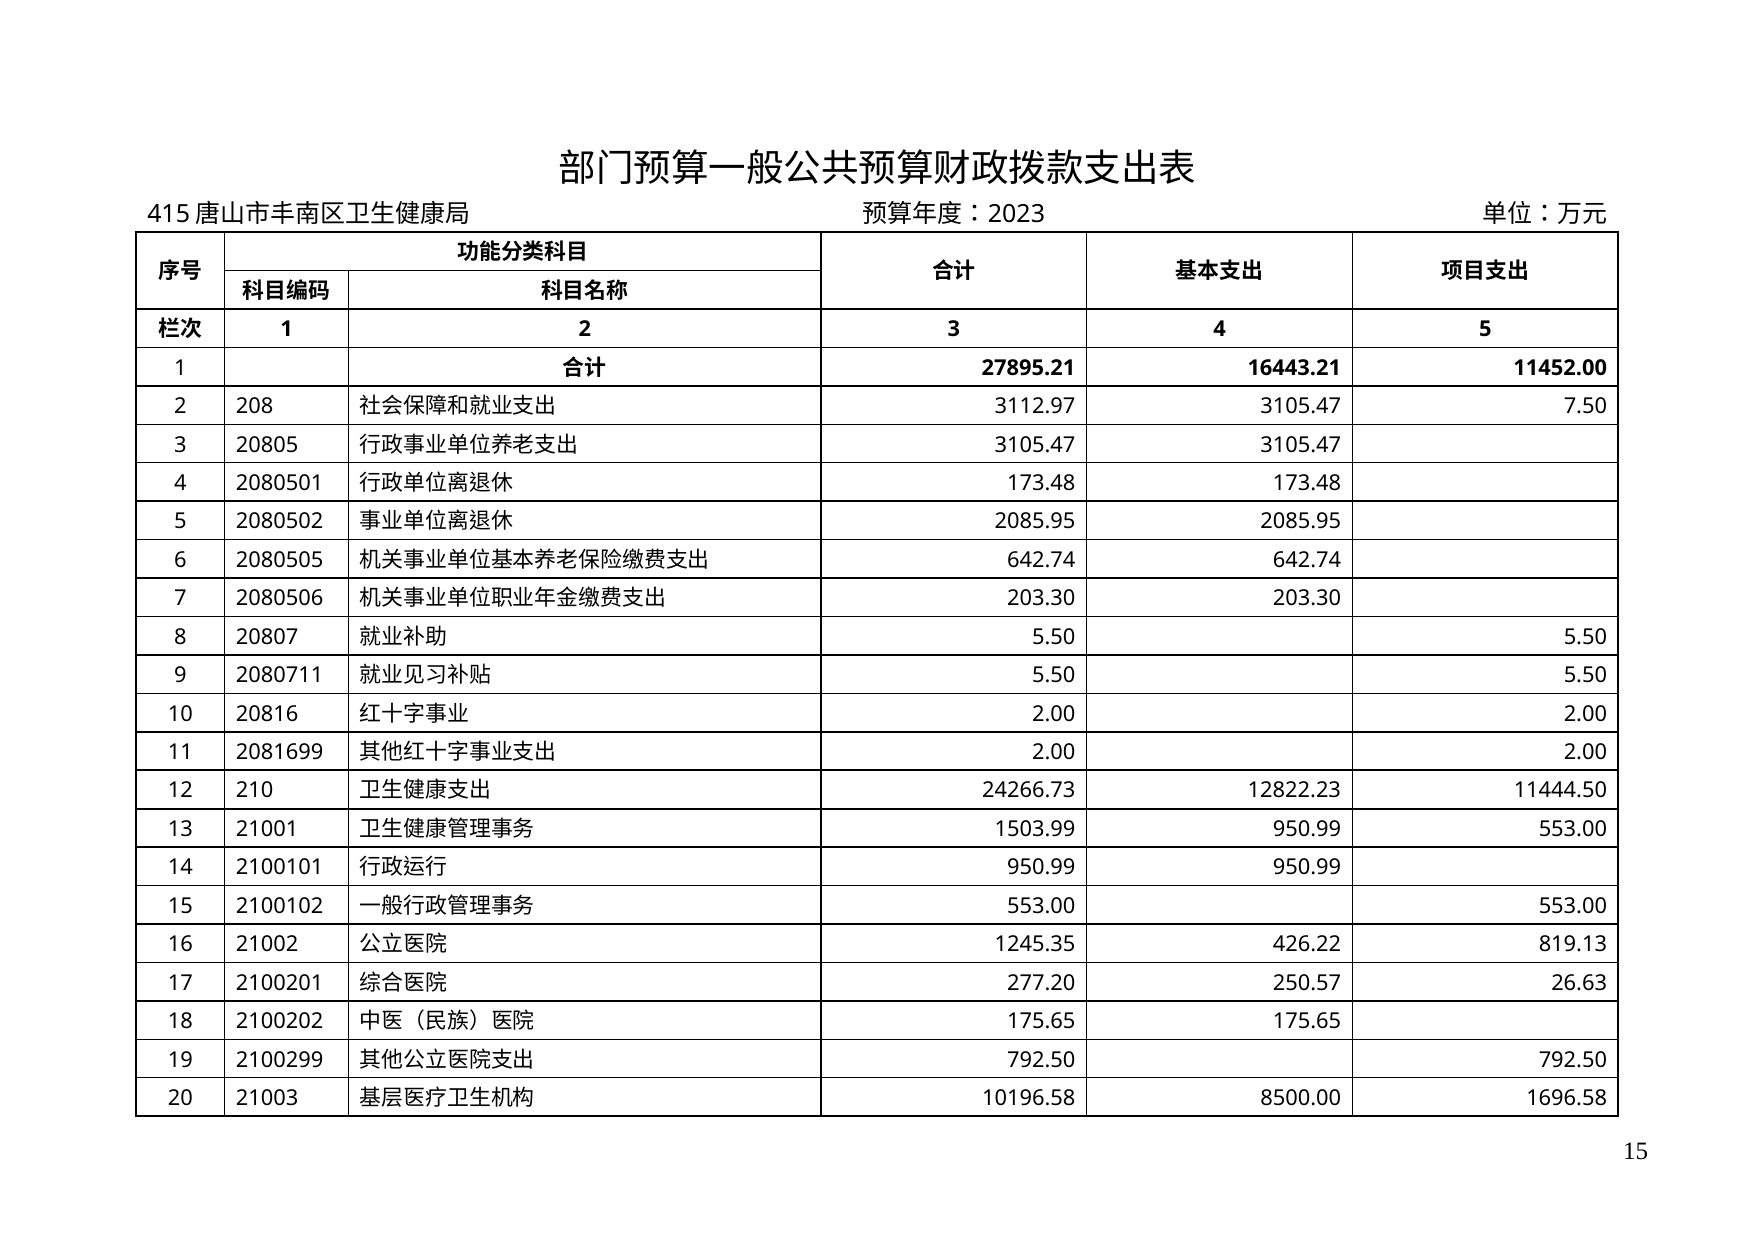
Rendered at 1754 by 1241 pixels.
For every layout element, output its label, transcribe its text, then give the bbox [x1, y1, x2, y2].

table_header 单位：万元 [1087, 195, 1617, 231]
table_cell 2080505 [225, 540, 348, 577]
table_header 415唐山市丰南区卫生健康局 [137, 195, 820, 231]
table_cell 公立医院 [349, 925, 820, 962]
table_cell 行政单位离退休 [349, 463, 820, 500]
table_cell 203.30 [822, 579, 1086, 616]
table_cell 基层医疗卫生机构 [349, 1078, 820, 1115]
table_cell 4 [137, 463, 224, 500]
table_cell 2080506 [225, 579, 348, 616]
table_cell 21002 [225, 925, 348, 962]
table_cell 3105.47 [822, 425, 1086, 462]
table_cell 2100201 [225, 963, 348, 1000]
table_cell 2100102 [225, 886, 348, 923]
table_cell 科目名称 [349, 271, 820, 308]
table_cell 卫生健康管理事务 [349, 810, 820, 846]
table_cell 16 [137, 925, 224, 962]
table_cell 综合医院 [349, 963, 820, 1000]
table_cell 8500.00 [1087, 1078, 1352, 1115]
table_cell 277.20 [822, 963, 1086, 1000]
table_cell 2.00 [1353, 694, 1617, 731]
table_cell 机关事业单位基本养老保险缴费支出 [349, 540, 820, 577]
table_cell 20805 [225, 425, 348, 462]
table_cell 21001 [225, 810, 348, 846]
table_cell 16443.21 [1087, 348, 1352, 385]
table_cell 15 [137, 886, 224, 923]
table_cell [225, 348, 348, 385]
table_cell 175.65 [822, 1002, 1086, 1038]
table_cell 4 [1087, 310, 1352, 347]
table_cell 792.50 [822, 1040, 1086, 1077]
table_cell 250.57 [1087, 963, 1352, 1000]
table_cell [1087, 617, 1352, 654]
table_cell [1087, 886, 1352, 923]
table_cell 基本支出 [1087, 233, 1352, 308]
table_cell 7 [137, 579, 224, 616]
table_cell 11 [137, 733, 224, 769]
table_header 预算年度：2023 [822, 195, 1086, 231]
table_cell 20 [137, 1078, 224, 1115]
table_cell 2080501 [225, 463, 348, 500]
table_cell 553.00 [1353, 886, 1617, 923]
table_cell 21003 [225, 1078, 348, 1115]
table_cell 5.50 [1353, 656, 1617, 692]
table_cell 行政运行 [349, 848, 820, 885]
table_cell 1 [225, 310, 348, 347]
table_cell 17 [137, 963, 224, 1000]
table_cell 210 [225, 771, 348, 808]
table_cell 950.99 [1087, 810, 1352, 846]
table_cell 553.00 [822, 886, 1086, 923]
table_cell 792.50 [1353, 1040, 1617, 1077]
table_cell 24266.73 [822, 771, 1086, 808]
table_cell 科目编码 [225, 271, 348, 308]
table_cell 2 [137, 387, 224, 423]
table_cell [1353, 502, 1617, 539]
text 部门预算一般公共预算财政拨款支出表 [106, 142, 1648, 193]
table_cell 机关事业单位职业年金缴费支出 [349, 579, 820, 616]
table_cell 12822.23 [1087, 771, 1352, 808]
table_cell 9 [137, 656, 224, 692]
table_cell 行政事业单位养老支出 [349, 425, 820, 462]
table_cell 2100299 [225, 1040, 348, 1077]
table_cell 10196.58 [822, 1078, 1086, 1115]
table_cell 203.30 [1087, 579, 1352, 616]
table_cell 642.74 [1087, 540, 1352, 577]
table_cell 功能分类科目 [225, 233, 820, 270]
table_cell [1353, 848, 1617, 885]
table_cell 12 [137, 771, 224, 808]
table_cell 11452.00 [1353, 348, 1617, 385]
table_cell [1353, 463, 1617, 500]
table_cell [1353, 579, 1617, 616]
table_cell [1087, 694, 1352, 731]
table_cell 14 [137, 848, 224, 885]
table_cell 2 [349, 310, 820, 347]
table_cell 2100202 [225, 1002, 348, 1038]
table_cell 2081699 [225, 733, 348, 769]
table_cell 5 [137, 502, 224, 539]
table_cell 社会保障和就业支出 [349, 387, 820, 423]
table_cell 一般行政管理事务 [349, 886, 820, 923]
table_cell 栏次 [137, 310, 224, 347]
table_cell 序号 [137, 233, 224, 308]
table_cell 2085.95 [822, 502, 1086, 539]
table_cell 173.48 [1087, 463, 1352, 500]
table_cell 1503.99 [822, 810, 1086, 846]
table_cell 红十字事业 [349, 694, 820, 731]
table_cell 20807 [225, 617, 348, 654]
table_cell 27895.21 [822, 348, 1086, 385]
table_cell 2100101 [225, 848, 348, 885]
table_cell 项目支出 [1353, 233, 1617, 308]
table_cell 208 [225, 387, 348, 423]
table_cell 5.50 [1353, 617, 1617, 654]
table_cell 其他红十字事业支出 [349, 733, 820, 769]
table_cell 8 [137, 617, 224, 654]
table_cell 642.74 [822, 540, 1086, 577]
table_cell 13 [137, 810, 224, 846]
table_cell 2.00 [1353, 733, 1617, 769]
table_cell [1087, 1040, 1352, 1077]
table_cell 6 [137, 540, 224, 577]
table_cell 20816 [225, 694, 348, 731]
table_cell 1245.35 [822, 925, 1086, 962]
table_cell 中医（民族）医院 [349, 1002, 820, 1038]
table_cell [1353, 540, 1617, 577]
table_cell 2.00 [822, 733, 1086, 769]
table_cell 2080502 [225, 502, 348, 539]
table_cell 卫生健康支出 [349, 771, 820, 808]
table_cell 819.13 [1353, 925, 1617, 962]
table_cell 950.99 [822, 848, 1086, 885]
table_cell 3112.97 [822, 387, 1086, 423]
table_cell 10 [137, 694, 224, 731]
table_cell 7.50 [1353, 387, 1617, 423]
table_cell 合计 [822, 233, 1086, 308]
table_cell 3105.47 [1087, 425, 1352, 462]
table_cell 就业补助 [349, 617, 820, 654]
table_cell 合计 [349, 348, 820, 385]
table_cell 426.22 [1087, 925, 1352, 962]
table_cell 就业见习补贴 [349, 656, 820, 692]
table_cell 11444.50 [1353, 771, 1617, 808]
table_cell 18 [137, 1002, 224, 1038]
table_cell 3105.47 [1087, 387, 1352, 423]
table_cell 2080711 [225, 656, 348, 692]
table_cell 事业单位离退休 [349, 502, 820, 539]
table_cell 26.63 [1353, 963, 1617, 1000]
table_cell 173.48 [822, 463, 1086, 500]
table_cell [1353, 425, 1617, 462]
table_cell 5 [1353, 310, 1617, 347]
table_cell 3 [137, 425, 224, 462]
table_cell 553.00 [1353, 810, 1617, 846]
table_cell [1087, 733, 1352, 769]
table_cell 3 [822, 310, 1086, 347]
table_cell 950.99 [1087, 848, 1352, 885]
table_cell 5.50 [822, 617, 1086, 654]
table_cell 1696.58 [1353, 1078, 1617, 1115]
table_cell 5.50 [822, 656, 1086, 692]
table_cell 其他公立医院支出 [349, 1040, 820, 1077]
table_cell 19 [137, 1040, 224, 1077]
table_cell 175.65 [1087, 1002, 1352, 1038]
table_cell [1353, 1002, 1617, 1038]
table_cell 1 [137, 348, 224, 385]
table_cell 2.00 [822, 694, 1086, 731]
table_cell 2085.95 [1087, 502, 1352, 539]
table_cell [1087, 656, 1352, 692]
